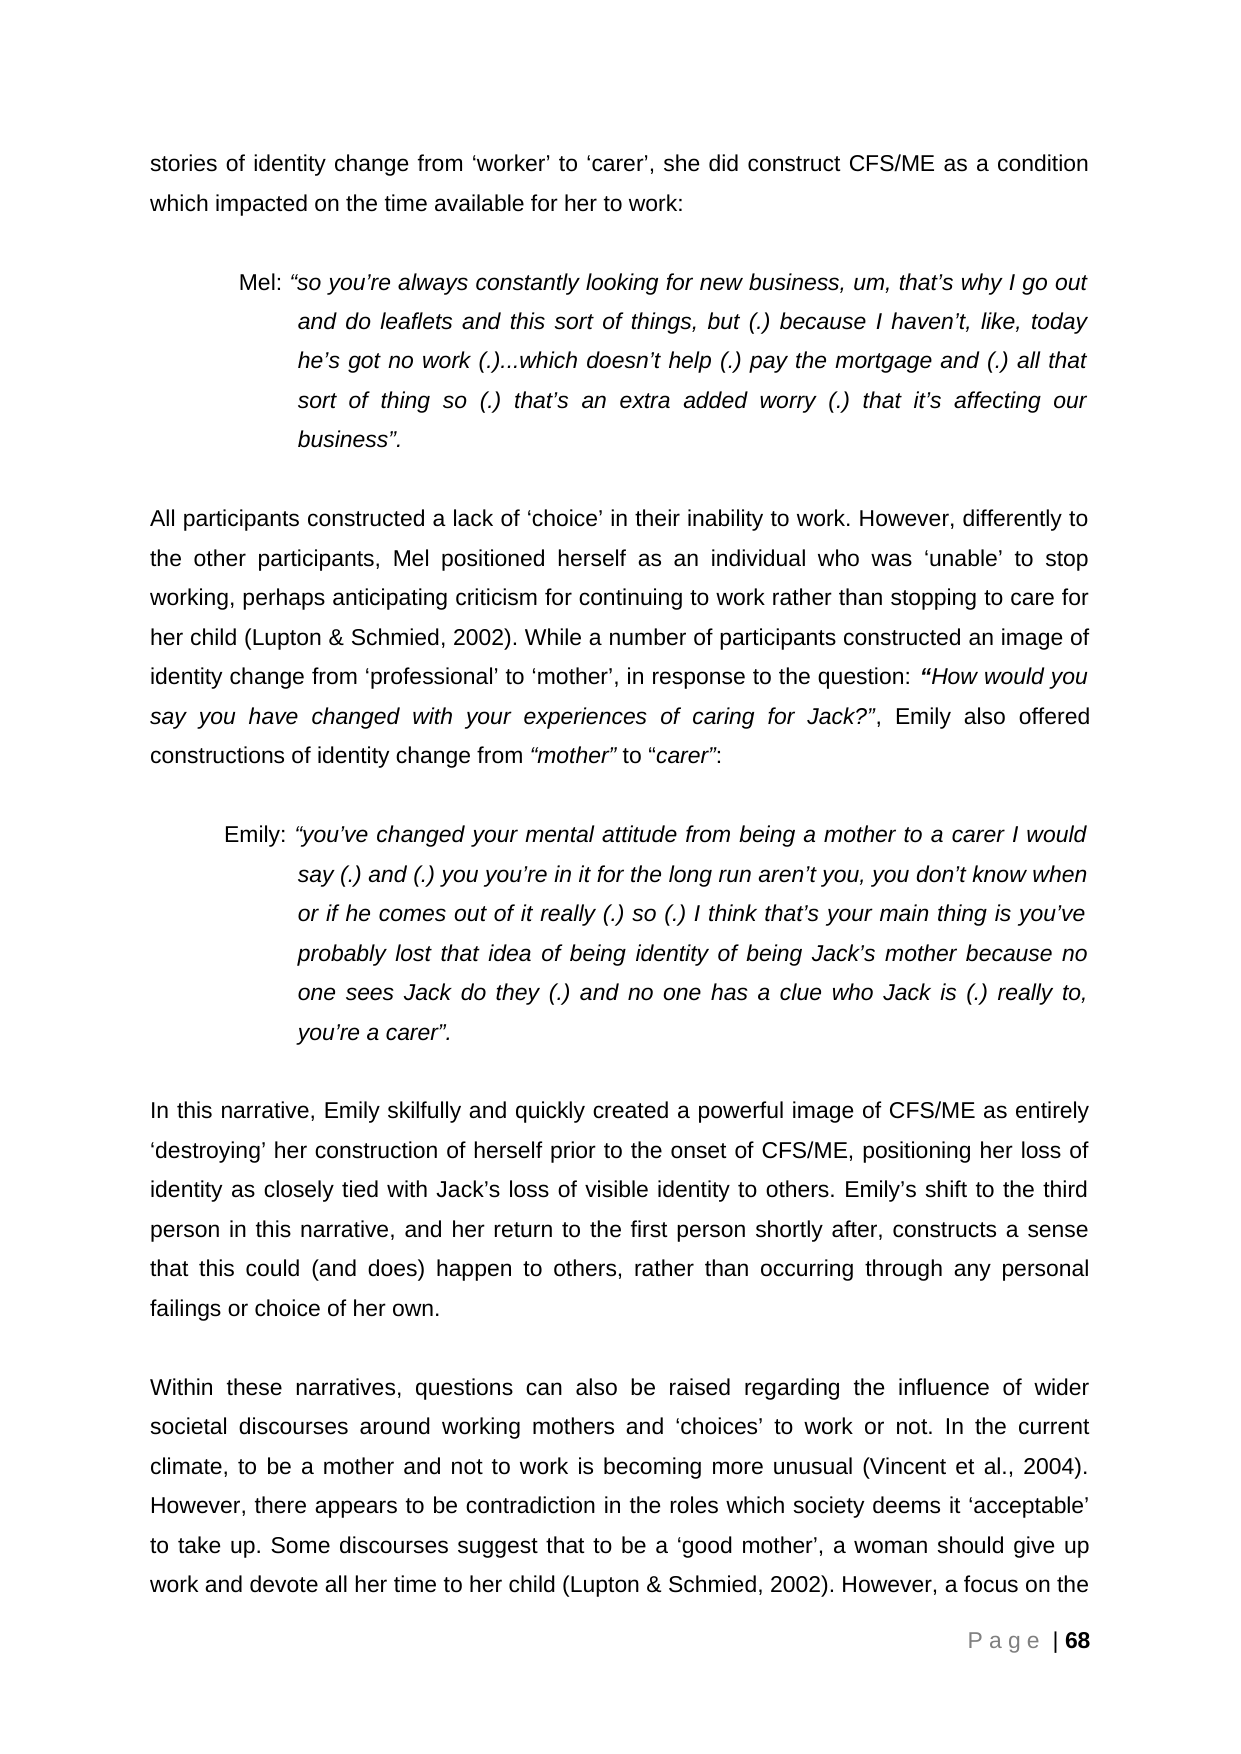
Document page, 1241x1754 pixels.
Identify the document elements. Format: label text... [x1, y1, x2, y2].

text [150, 1374, 1090, 1598]
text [150, 150, 1090, 216]
text Mel: “so you’re always constantly looking for new business, um, that’s why I go out and do leaflets and this sort of things, but (.) because I haven’t, like, today he’s got no work (.)...which doesn’t help (.) pay the mortgage and (.) all that sort of thing so (.) that’s an extra added worry (.) that it’s affecting our business”. [239, 268, 1090, 453]
text Emily: “you’ve changed your mental attitude from being a mother to a carer I would say (.) and (.) you you’re in it for the long run aren’t you, you don’t know when or if he comes out of it really (.) so (.) I think that’s your main thing is you’ve probably lost that idea of being identity of being Jack’s mother because no one sees Jack do they (.) and no one has a clue who Jack is (.) really to, you’re a carer”. [224, 821, 1090, 1045]
text All participants constructed a lack of ‘choice’ in their inability to work. However, differently to the other participants, Mel positioned herself as an individual who was ‘unable’ to stop working, perhaps anticipating criticism for continuing to work rather than stopping to care for her child (Lupton & Schmied, 2002). While a number of participants constructed an image of identity change from ‘professional’ to ‘mother’, in response to the question: “How would you say you have changed with your experiences of caring for Jack?”, Emily also offered constructions of identity change from “mother” to “carer”: [150, 505, 1090, 768]
text In this narrative, Emily skilfully and quickly created a powerful image of CFS/ME as entirely ‘destroying’ her construction of herself prior to the onset of CFS/ME, positioning her loss of identity as closely tied with Jack’s loss of visible identity to others. Emily’s shift to the third person in this narrative, and her return to the first person shortly after, constructs a sense that this could (and does) happen to others, rather than occurring through any personal failings or choice of her own. [150, 1097, 1090, 1321]
